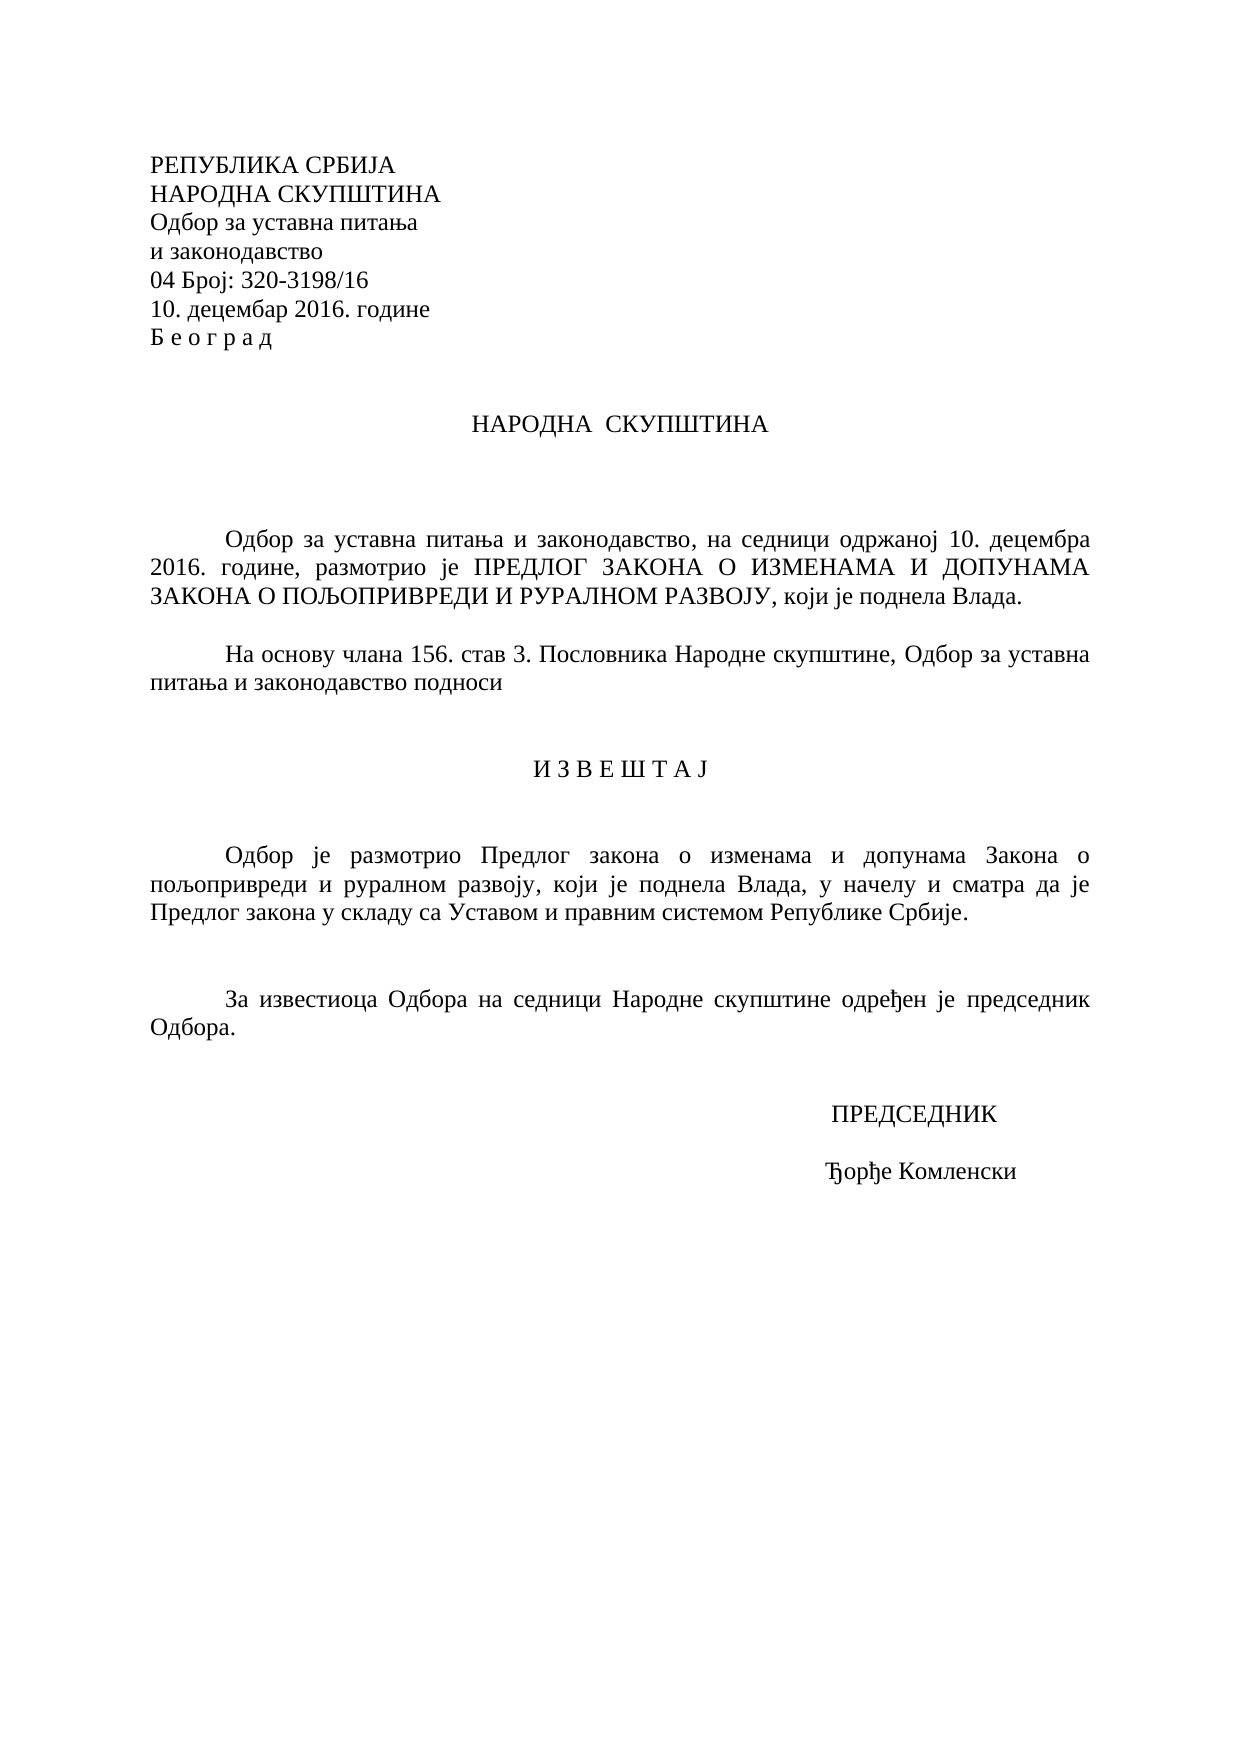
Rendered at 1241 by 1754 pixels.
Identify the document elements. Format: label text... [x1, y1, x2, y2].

text И З В Е Ш Т А Ј [150, 754, 1090, 782]
text Одбор за уставна питања [150, 207, 1090, 236]
text НАРОДНА СКУПШТИНА [150, 179, 1090, 207]
text 04 Број: 320-3198/16 [150, 265, 1090, 294]
text и законодавство [150, 236, 1090, 265]
text 10. децембар 2016. године [150, 294, 1090, 322]
text На основу члана 156. став 3. Пословника Народне скупштине, Одбор за уставна питања и законодавство подноси [150, 639, 1090, 696]
text ПРЕДСЕДНИК [150, 1099, 1090, 1127]
text Б е о г р а д [150, 322, 1090, 351]
text За известиоца Одбора на седници Народне скупштине одређен је председник Одбора. [150, 984, 1090, 1041]
text РЕПУБЛИКА СРБИЈА [150, 150, 1090, 179]
text Одбор је размотрио Предлог закона о изменама и допунама Закона о пољопривреди и руралном развоју, који је поднела Влада, у начелу и сматра да је Предлог закона у складу са Уставом и правним системом Републике Србије. [150, 840, 1090, 926]
text НАРОДНА СКУПШТИНА [150, 409, 1090, 437]
text Ђорђе Комленски [150, 1156, 1090, 1185]
text Одбор за уставна питања и законодавство, на седници одржаној 10. децембра 2016. године, размотрио је ПРЕДЛОГ ЗАКОНА О ИЗМЕНАМА И ДОПУНАМА ЗАКОНА О ПОЉОПРИВРЕДИ И РУРАЛНОМ РАЗВОЈУ, који је поднела Влада. [150, 524, 1090, 610]
